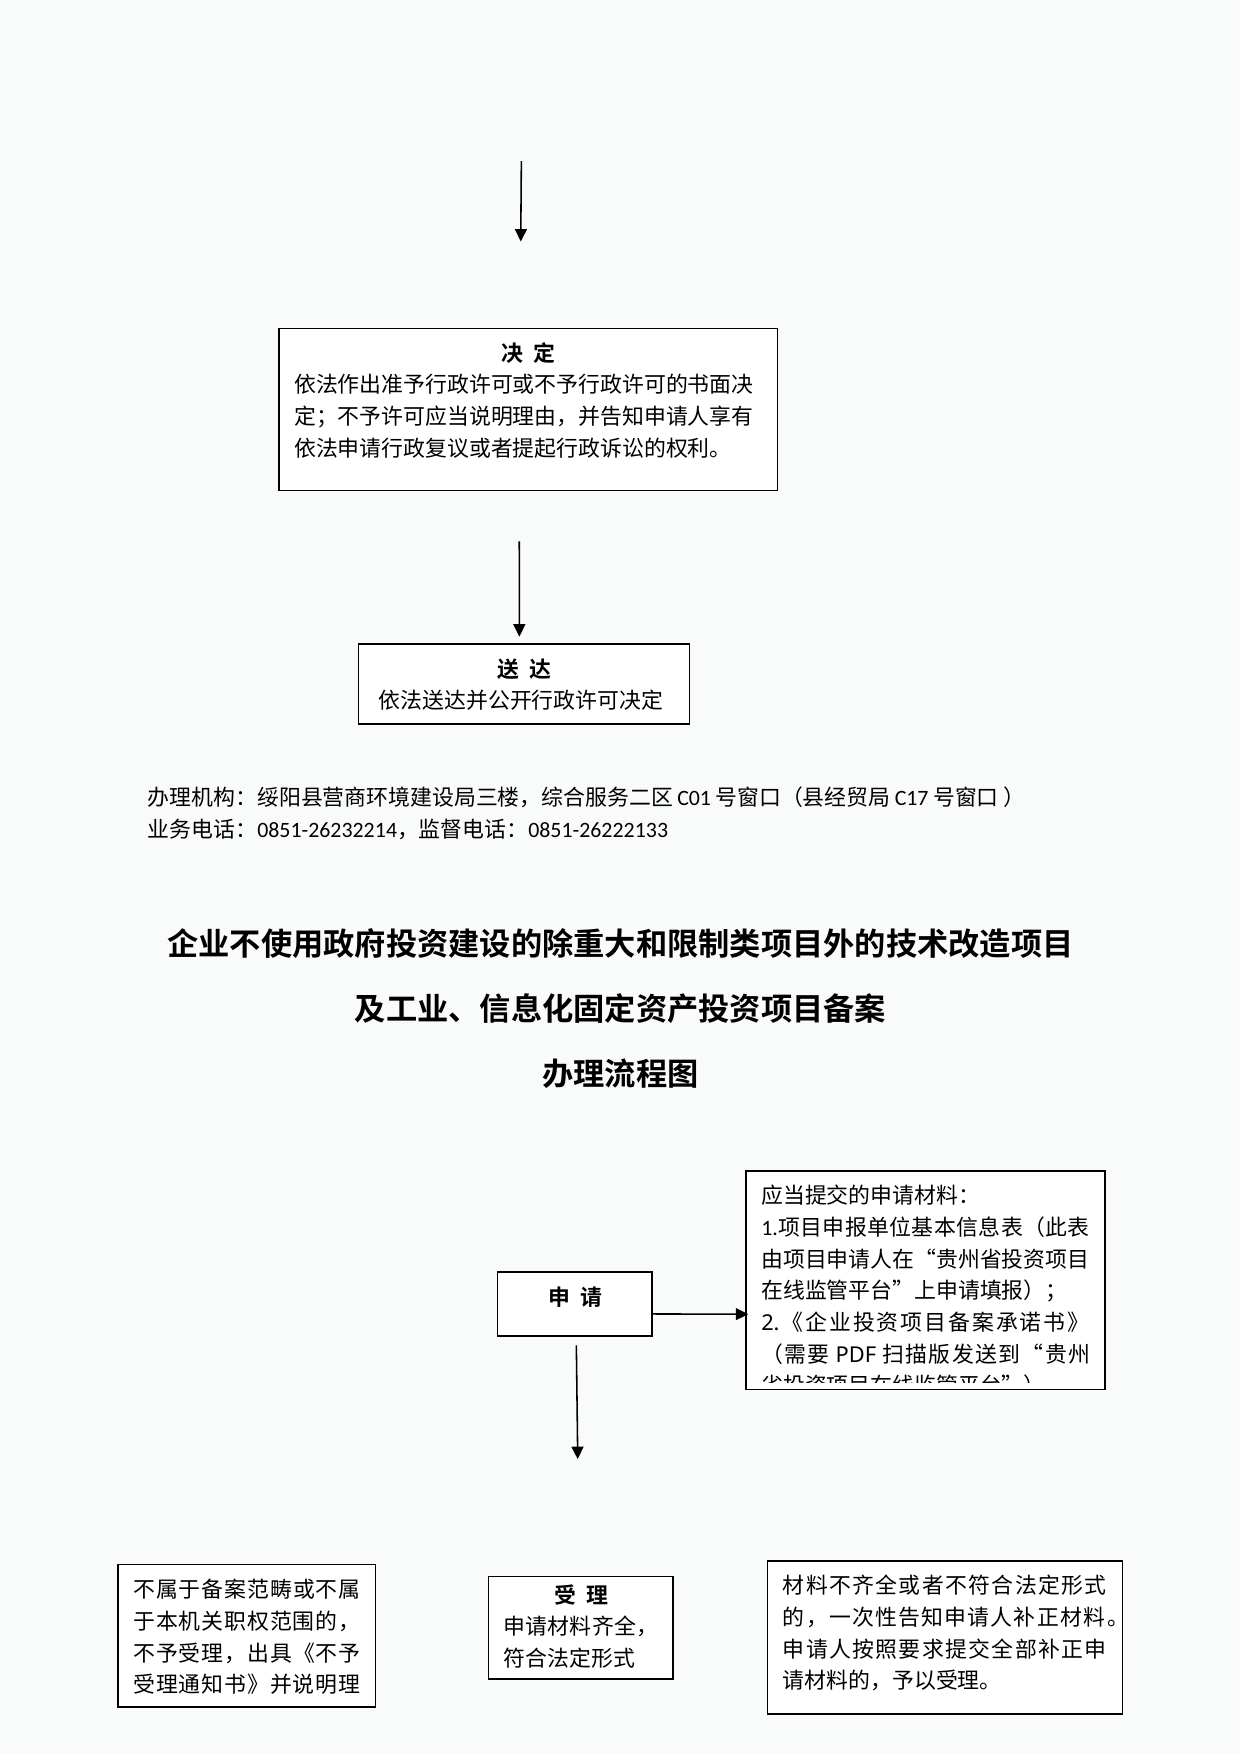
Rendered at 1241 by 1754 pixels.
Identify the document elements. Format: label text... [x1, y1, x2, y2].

text 业务电话：0851-26232214，监督电话：0851-26222133 [148, 812, 1093, 844]
text 办理流程图 [148, 1039, 1093, 1104]
text 企业不使用政府投资建设的除重大和限制类项目外的技术改造项目 [148, 909, 1093, 974]
text 办理机构：绥阳县营商环境建设局三楼，综合服务二区C01号窗口（县经贸局C17号窗口 ） [148, 779, 1093, 812]
text 及工业、信息化固定资产投资项目备案 [148, 974, 1093, 1039]
